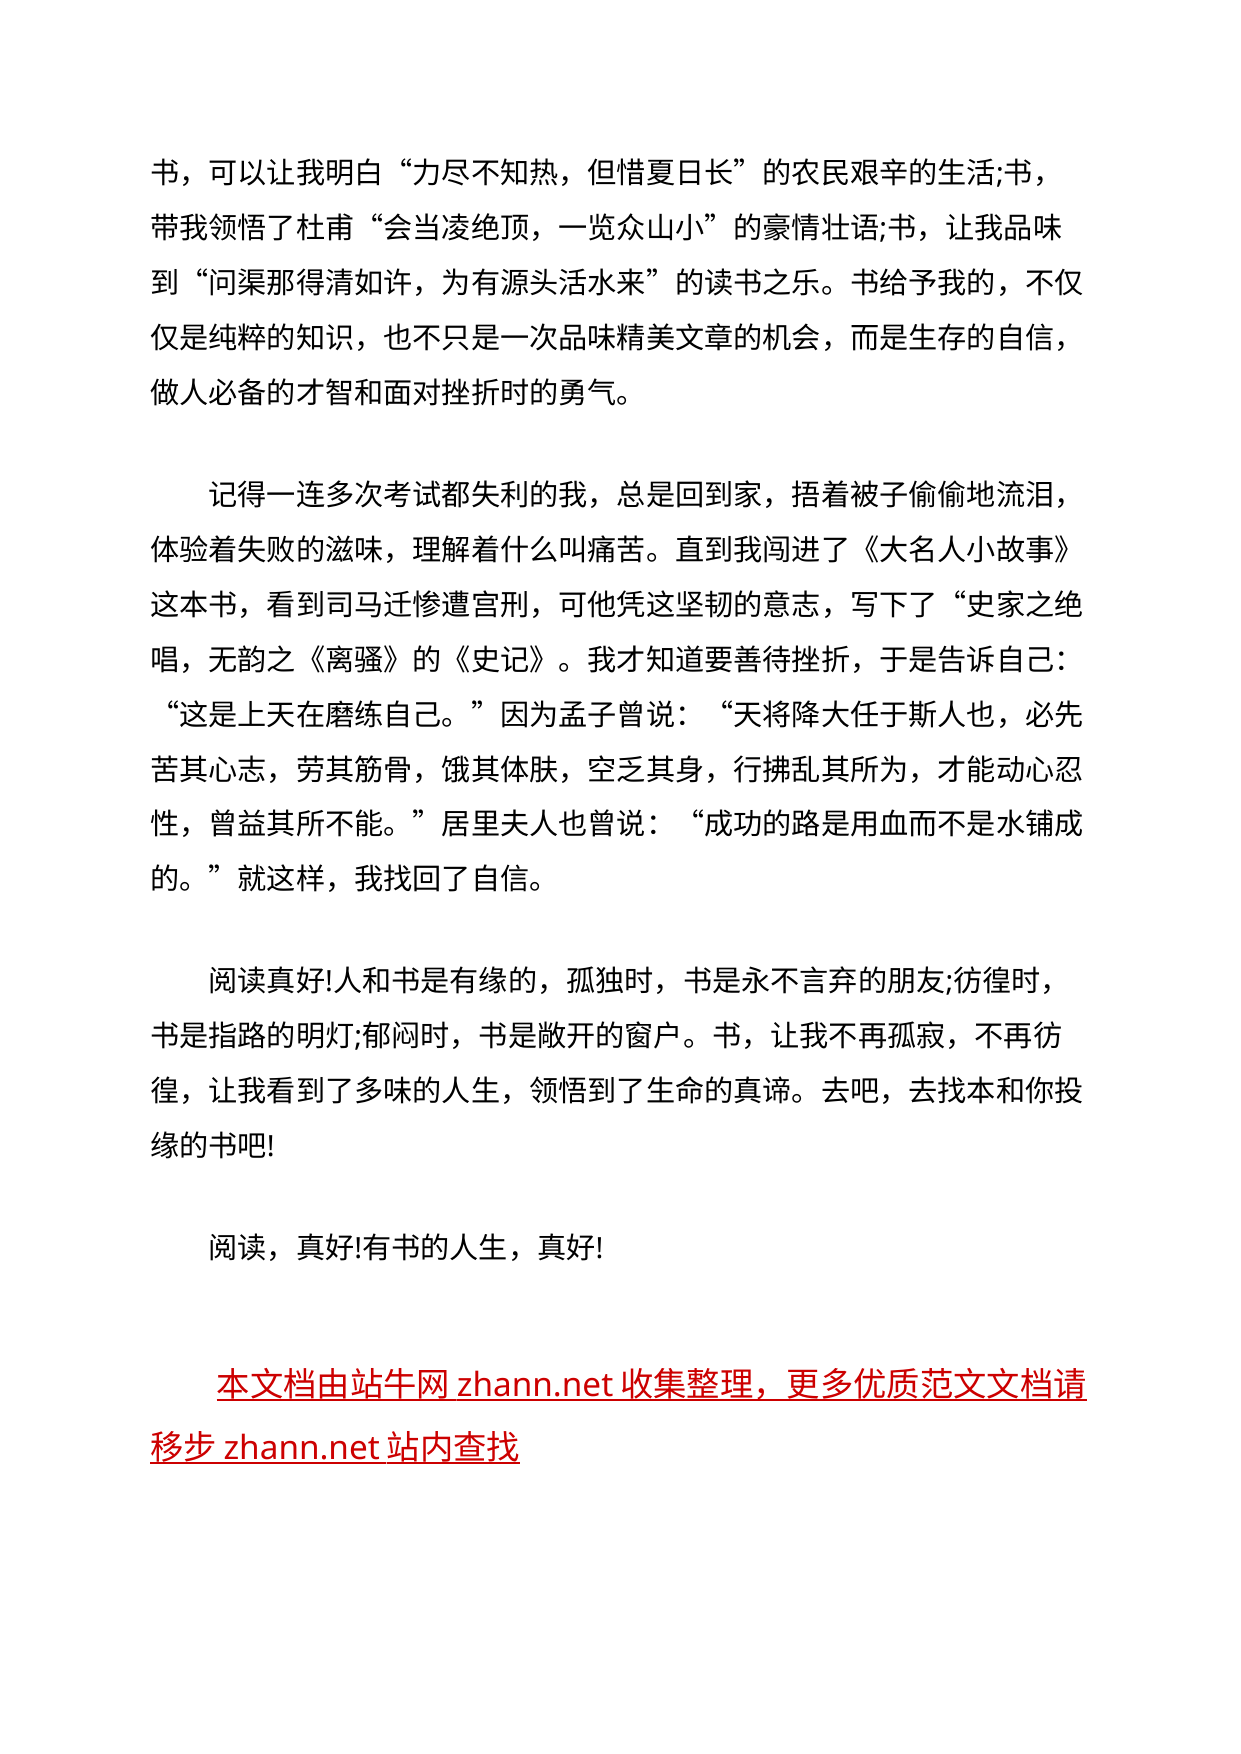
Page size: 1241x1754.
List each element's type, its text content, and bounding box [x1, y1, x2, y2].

text 阅读，真好!有书的人生，真好! [150, 1224, 1090, 1267]
text 本文档由站牛网zhann.net收集整理，更多优质范文文档请移步zhann.net站内查找 [150, 1358, 1090, 1469]
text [150, 150, 1090, 412]
text 记得一连多次考试都失利的我，总是回到家，捂着被子偷偷地流泪，体验着失败的滋味，理解着什么叫痛苦。直到我闯进了《大名人小故事》这本书，看到司马迁惨遭宫刑，可他凭这坚韧的意志，写下了“史家之绝唱，无韵之《离骚》的《史记》。我才知道要善待挫折，于是告诉自己：“这是上天在磨练自己。”因为孟子曾说：“天将降大任于斯人也，必先苦其心志，劳其筋骨，饿其体肤，空乏其身，行拂乱其所为，才能动心忍性，曾益其所不能。”居里夫人也曾说：“成功的路是用血而不是水铺成的。”就这样，我找回了自信。 [150, 472, 1090, 898]
text 阅读真好!人和书是有缘的，孤独时，书是永不言弃的朋友;彷徨时，书是指路的明灯;郁闷时，书是敞开的窗户。书，让我不再孤寂，不再彷徨，让我看到了多味的人生，领悟到了生命的真谛。去吧，去找本和你投缘的书吧! [150, 958, 1090, 1165]
